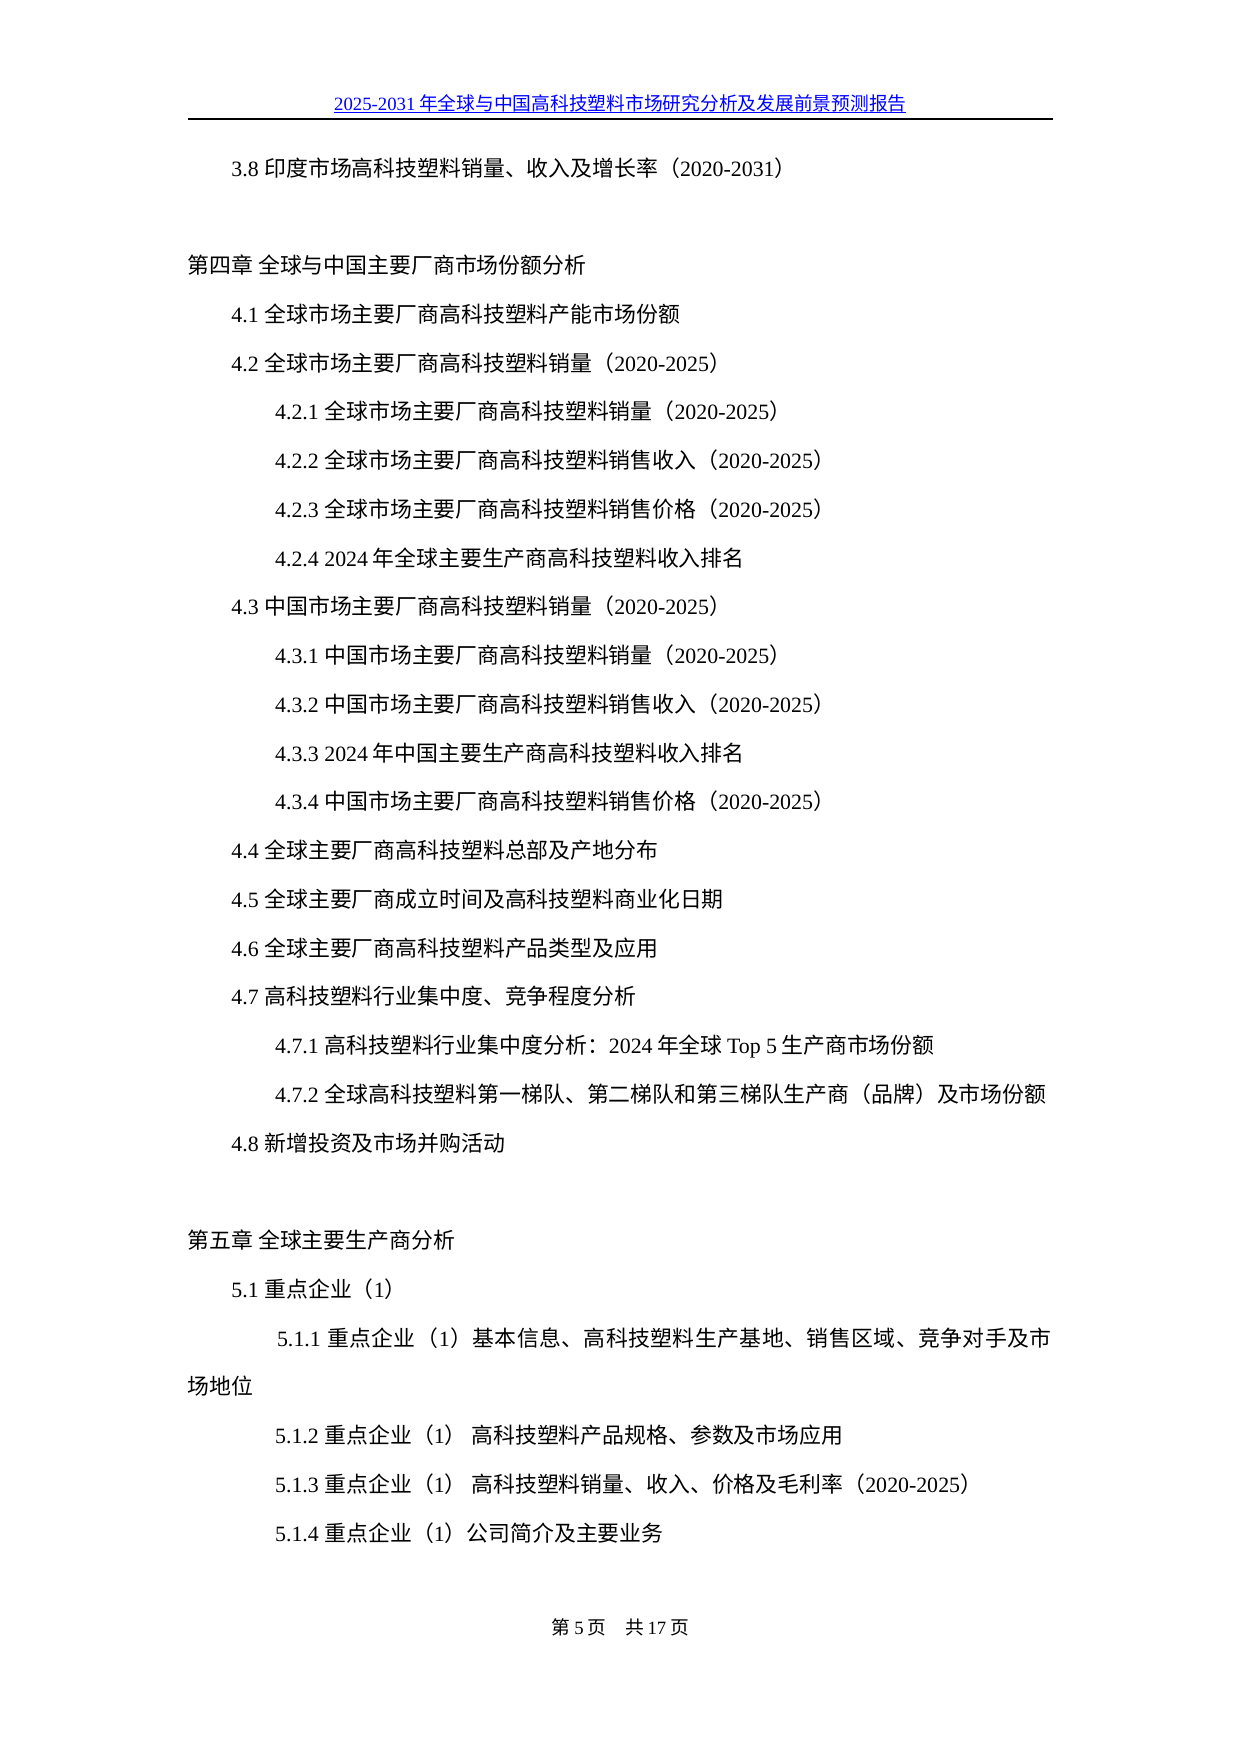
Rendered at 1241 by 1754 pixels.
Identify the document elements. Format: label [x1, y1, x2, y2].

text [187, 150, 1053, 1548]
